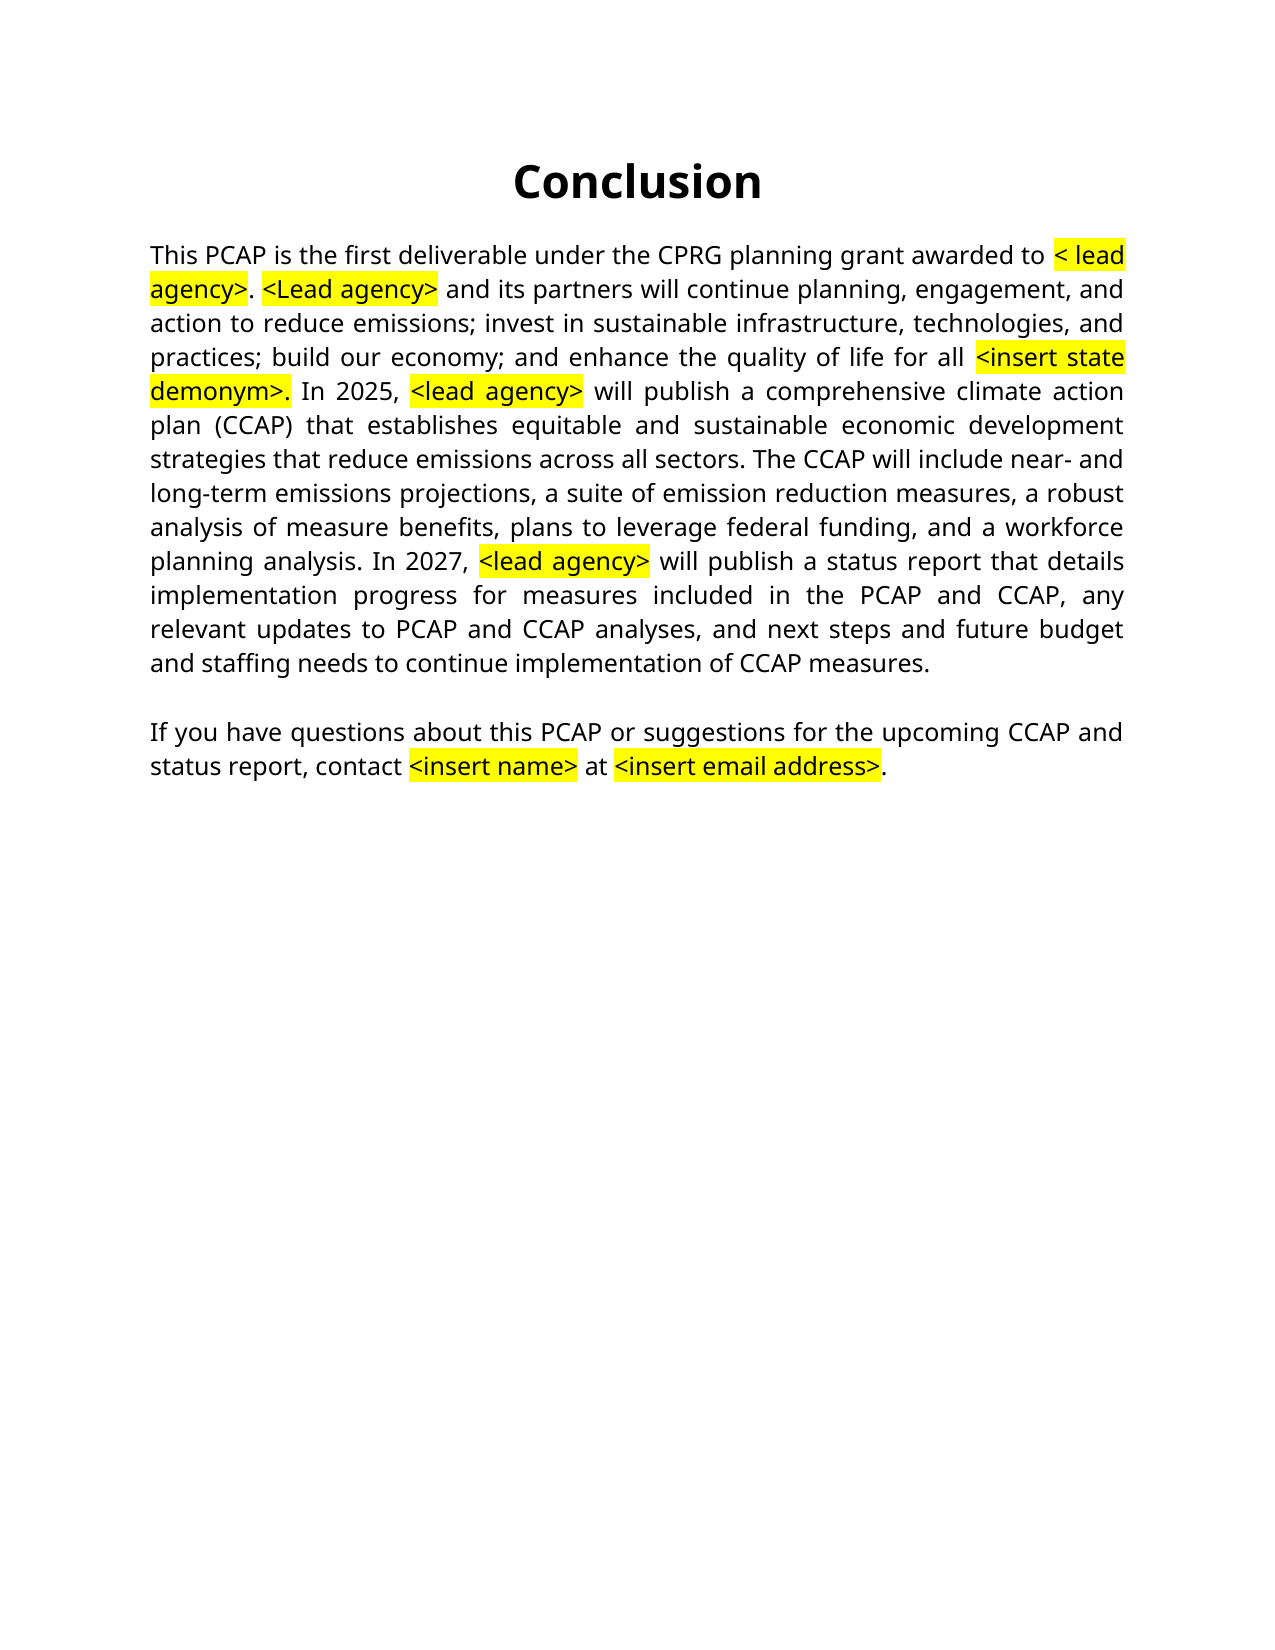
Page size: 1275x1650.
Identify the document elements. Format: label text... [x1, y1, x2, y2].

text This PCAP is the first deliverable under the CPRG planning grant awarded to < lead agency>. <Lead agency> and its partners will continue planning, engagement, and action to reduce emissions; invest in sustainable infrastructure, technologies, and practices; build our economy; and enhance the quality of life for all <insert state demonym>. In 2025, <lead agency> will publish a comprehensive climate action plan (CCAP) that establishes equitable and sustainable economic development strategies that reduce emissions across all sectors. The CCAP will include near- and long-term emissions projections, a suite of emission reduction measures, a robust analysis of measure benefits, plans to leverage federal funding, and a workforce planning analysis. In 2027, <lead agency> will publish a status report that details implementation progress for measures included in the PCAP and CCAP, any relevant updates to PCAP and CCAP analyses, and next steps and future budget and staffing needs to continue implementation of CCAP measures. [150, 237, 1125, 680]
subtitle Conclusion [150, 150, 1125, 212]
text If you have questions about this PCAP or suggestions for the upcoming CCAP and status report, contact <insert name> at <insert email address>. [150, 714, 1125, 782]
